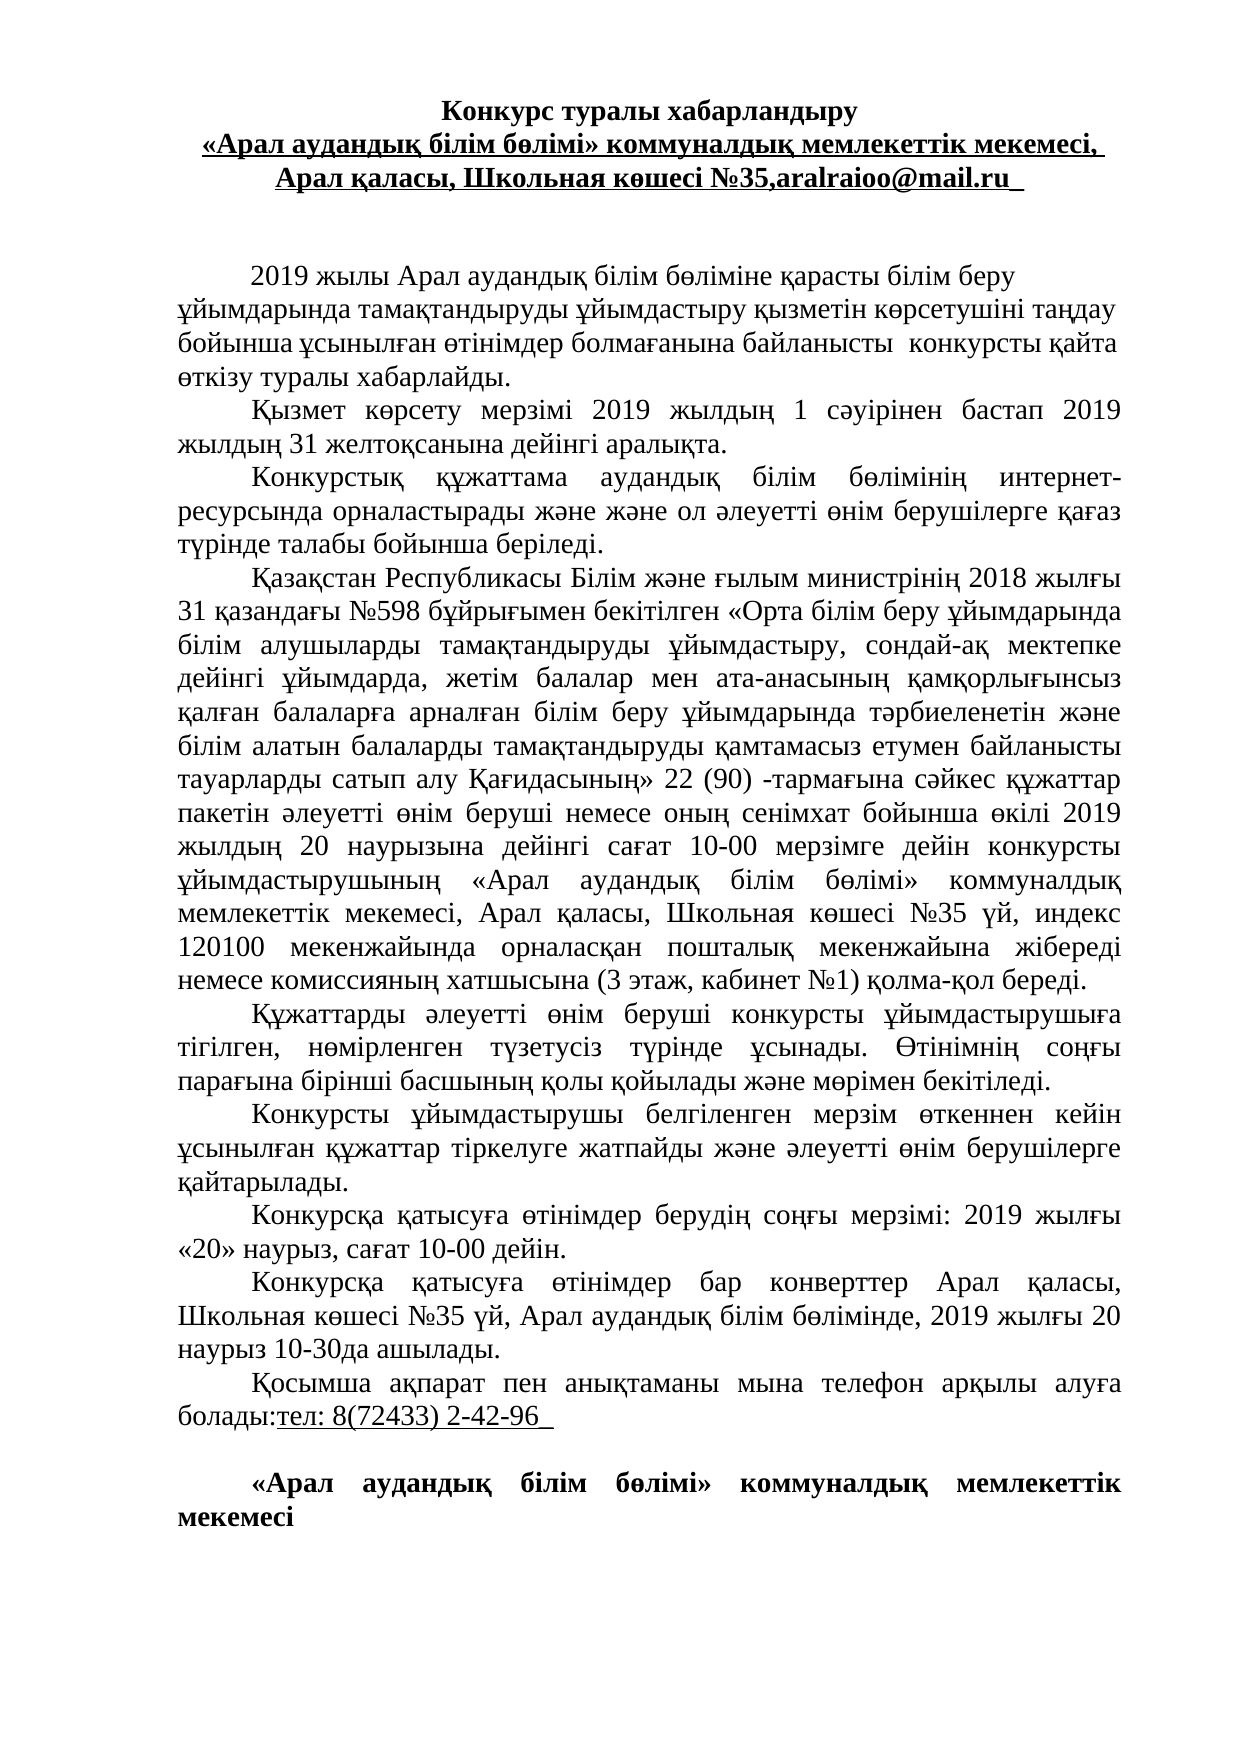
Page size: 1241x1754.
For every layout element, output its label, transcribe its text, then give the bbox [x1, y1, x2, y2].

text «Арал аудандық білім бөлімі» коммуналдық мемлекеттік мекемесі [177, 1466, 1122, 1533]
text Конкурс туралы хабарландыру [177, 93, 1122, 126]
text Қазақстан Республикасы Білім және ғылым министрінің 2018 жылғы 31 қазандағы №598 бұйрығымен бекітілген «Орта білім беру ұйымдарында білім алушыларды тамақтандыруды ұйымдастыру, сондай-ақ мектепке дейінгі ұйымдарда, жетім балалар мен ата-анасының қамқорлығынсыз қалған балаларға арналған білім беру ұйымдарында тәрбиеленетін және білім алатын балаларды тамақтандыруды қамтамасыз етумен байланысты тауарларды сатып алу Қағидасының» 22 (90) -тармағына сәйкес құжаттар пакетін әлеуетті өнім беруші немесе оның сенімхат бойынша өкілі 2019 жылдың 20 наурызына дейінгі сағат 10-00 мерзімге дейін конкурсты ұйымдастырушының «Арал аудандық білім бөлімі» коммуналдық мемлекеттік мекемесі, Арал қаласы, Школьная көшесі №35 үй, индекс 120100 мекенжайында орналасқан пошталық мекенжайына жібереді немесе комиссияның хатшысына (3 этаж, кабинет №1) қолма-қол береді. [177, 560, 1122, 996]
text Қызмет көрсету мерзімі 2019 жылдың 1 сәуірінен бастап 2019 жылдың 31 желтоқсанына дейінгі аралықта. [177, 392, 1122, 459]
text Құжаттарды әлеуетті өнім беруші конкурсты ұйымдастырушыға тігілген, нөмірленген түзетусіз түрінде ұсынады. Өтінімнің соңғы парағына бірінші басшының қолы қойылады және мөрімен бекітіледі. [177, 996, 1122, 1097]
text Қосымша ақпарат пен анықтаманы мына телефон арқылы алуға болады:тел: 8(72433) 2-42-96_ [177, 1365, 1122, 1432]
text 2019 жылы Арал аудандық білім бөліміне қарасты білім беру ұйымдарында тамақтандыруды ұйымдастыру қызметін көрсетушіні таңдау бойынша ұсынылған өтінімдер болмағанына байланысты конкурсты қайта өткізу туралы хабарлайды. [177, 258, 1122, 392]
text Конкурстық құжаттама аудандық білім бөлімінің интернет-ресурсында орналастырады және және ол әлеуетті өнім берушілерге қағаз түрінде талабы бойынша беріледі. [177, 459, 1122, 560]
text Арал қаласы, Школьная көшесі №35,aralraioo@mail.ru_ [177, 160, 1122, 224]
text Конкурсты ұйымдастырушы белгіленген мерзім өткеннен кейін ұсынылған құжаттар тіркелуге жатпайды және әлеуетті өнім берушілерге қайтарылады. [177, 1097, 1122, 1197]
text Конкурсқа қатысуға өтінімдер берудің соңғы мерзімі: 2019 жылғы «20» наурыз, сағат 10-00 дейін. [177, 1197, 1122, 1264]
text Конкурсқа қатысуға өтінімдер бар конверттер Арал қаласы, Школьная көшесі №35 үй, Арал аудандық білім бөлімінде, 2019 жылғы 20 наурыз 10-30да ашылады. [177, 1264, 1122, 1365]
text «Арал аудандық білім бөлімі» коммуналдық мемлекеттік мекемесі, [177, 126, 1122, 160]
